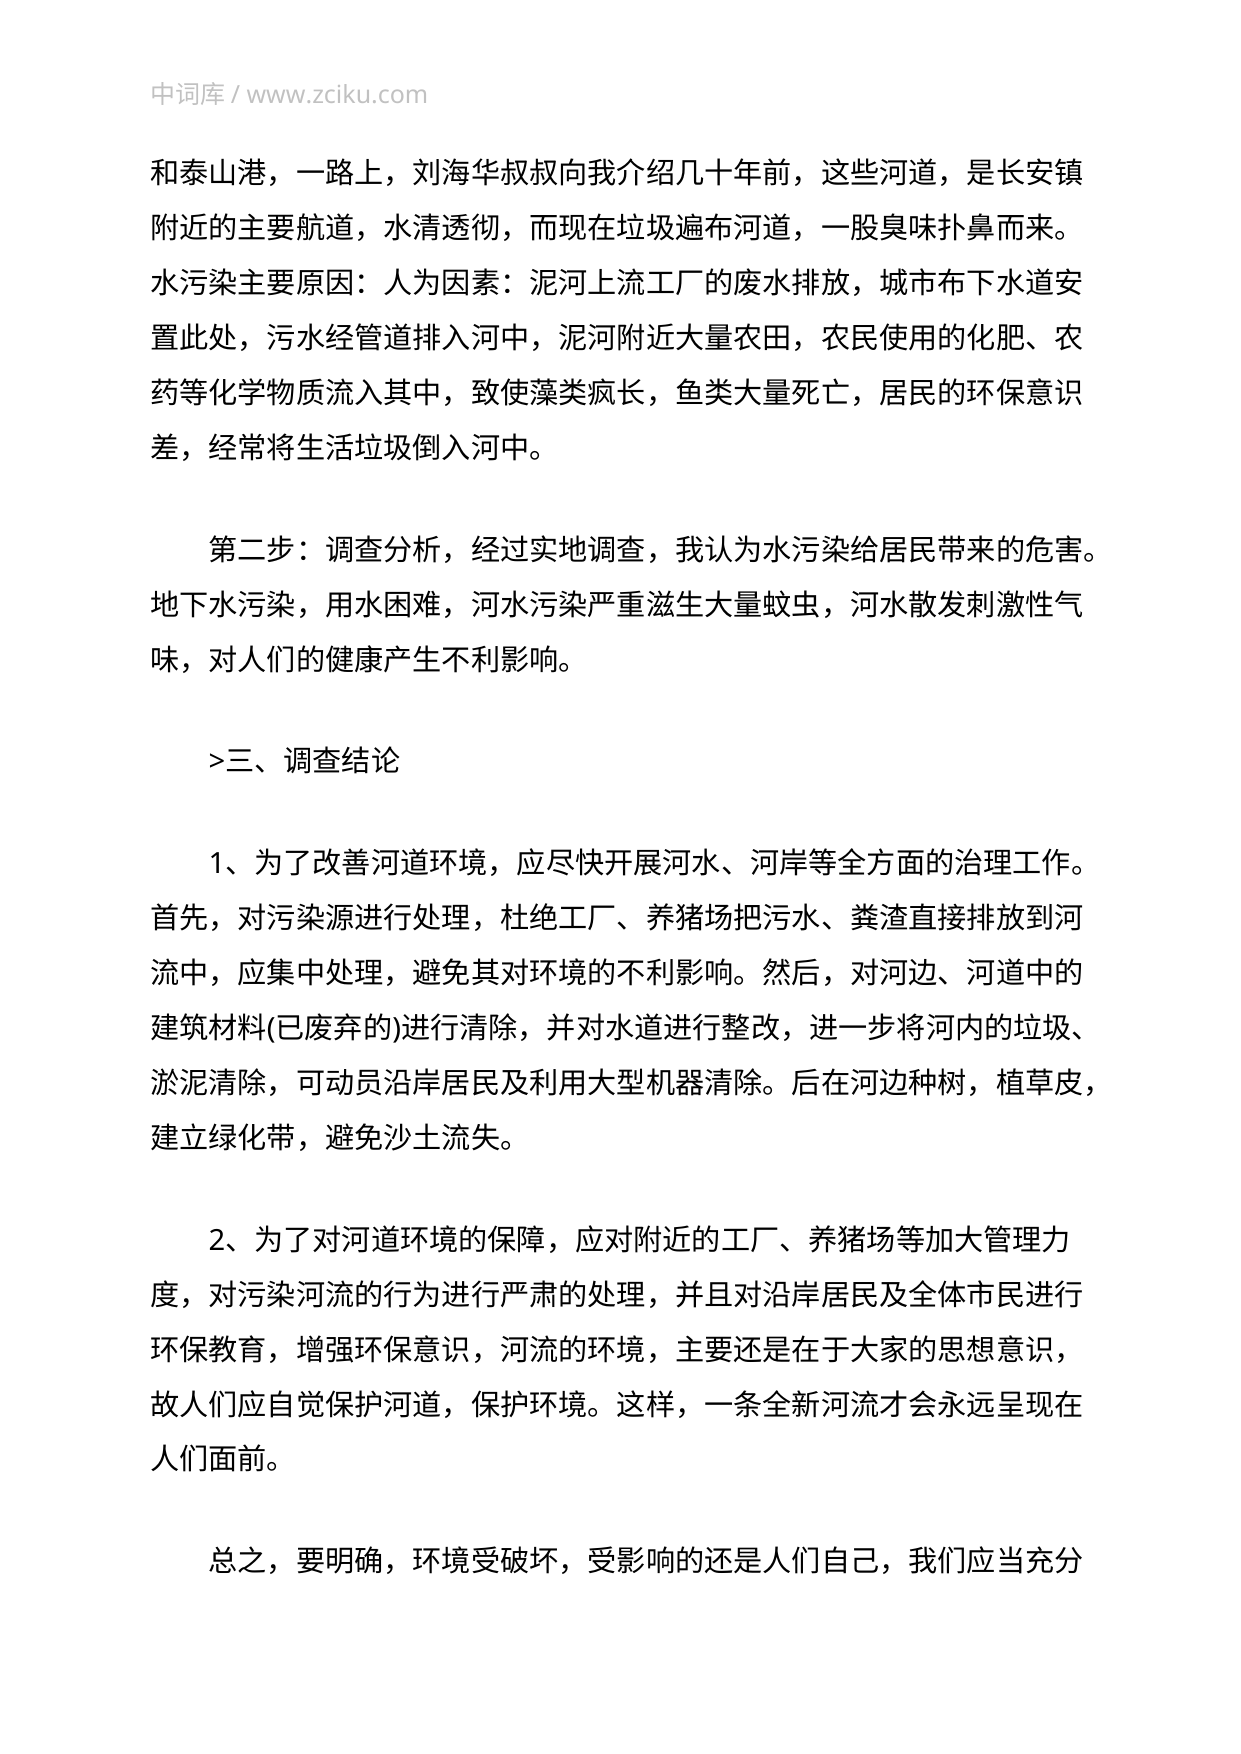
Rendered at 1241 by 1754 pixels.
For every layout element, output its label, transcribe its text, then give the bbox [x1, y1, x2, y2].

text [150, 1538, 1090, 1580]
text 2、为了对河道环境的保障，应对附近的工厂、养猪场等加大管理力度，对污染河流的行为进行严肃的处理，并且对沿岸居民及全体市民进行环保教育，增强环保意识，河流的环境，主要还是在于大家的思想意识，故人们应自觉保护河道，保护环境。这样，一条全新河流才会永远呈现在人们面前。 [150, 1216, 1090, 1478]
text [150, 150, 1090, 467]
text >三、调查结论 [150, 738, 1090, 780]
text 1、为了改善河道环境，应尽快开展河水、河岸等全方面的治理工作。首先，对污染源进行处理，杜绝工厂、养猪场把污水、粪渣直接排放到河流中，应集中处理，避免其对环境的不利影响。然后，对河边、河道中的建筑材料(已废弃的)进行清除，并对水道进行整改，进一步将河内的垃圾、淤泥清除，可动员沿岸居民及利用大型机器清除。后在河边种树，植草皮，建立绿化带，避免沙土流失。 [150, 840, 1090, 1157]
text 第二步：调查分析，经过实地调查，我认为水污染给居民带来的危害。地下水污染，用水困难，河水污染严重滋生大量蚊虫，河水散发刺激性气味，对人们的健康产生不利影响。 [150, 526, 1090, 678]
